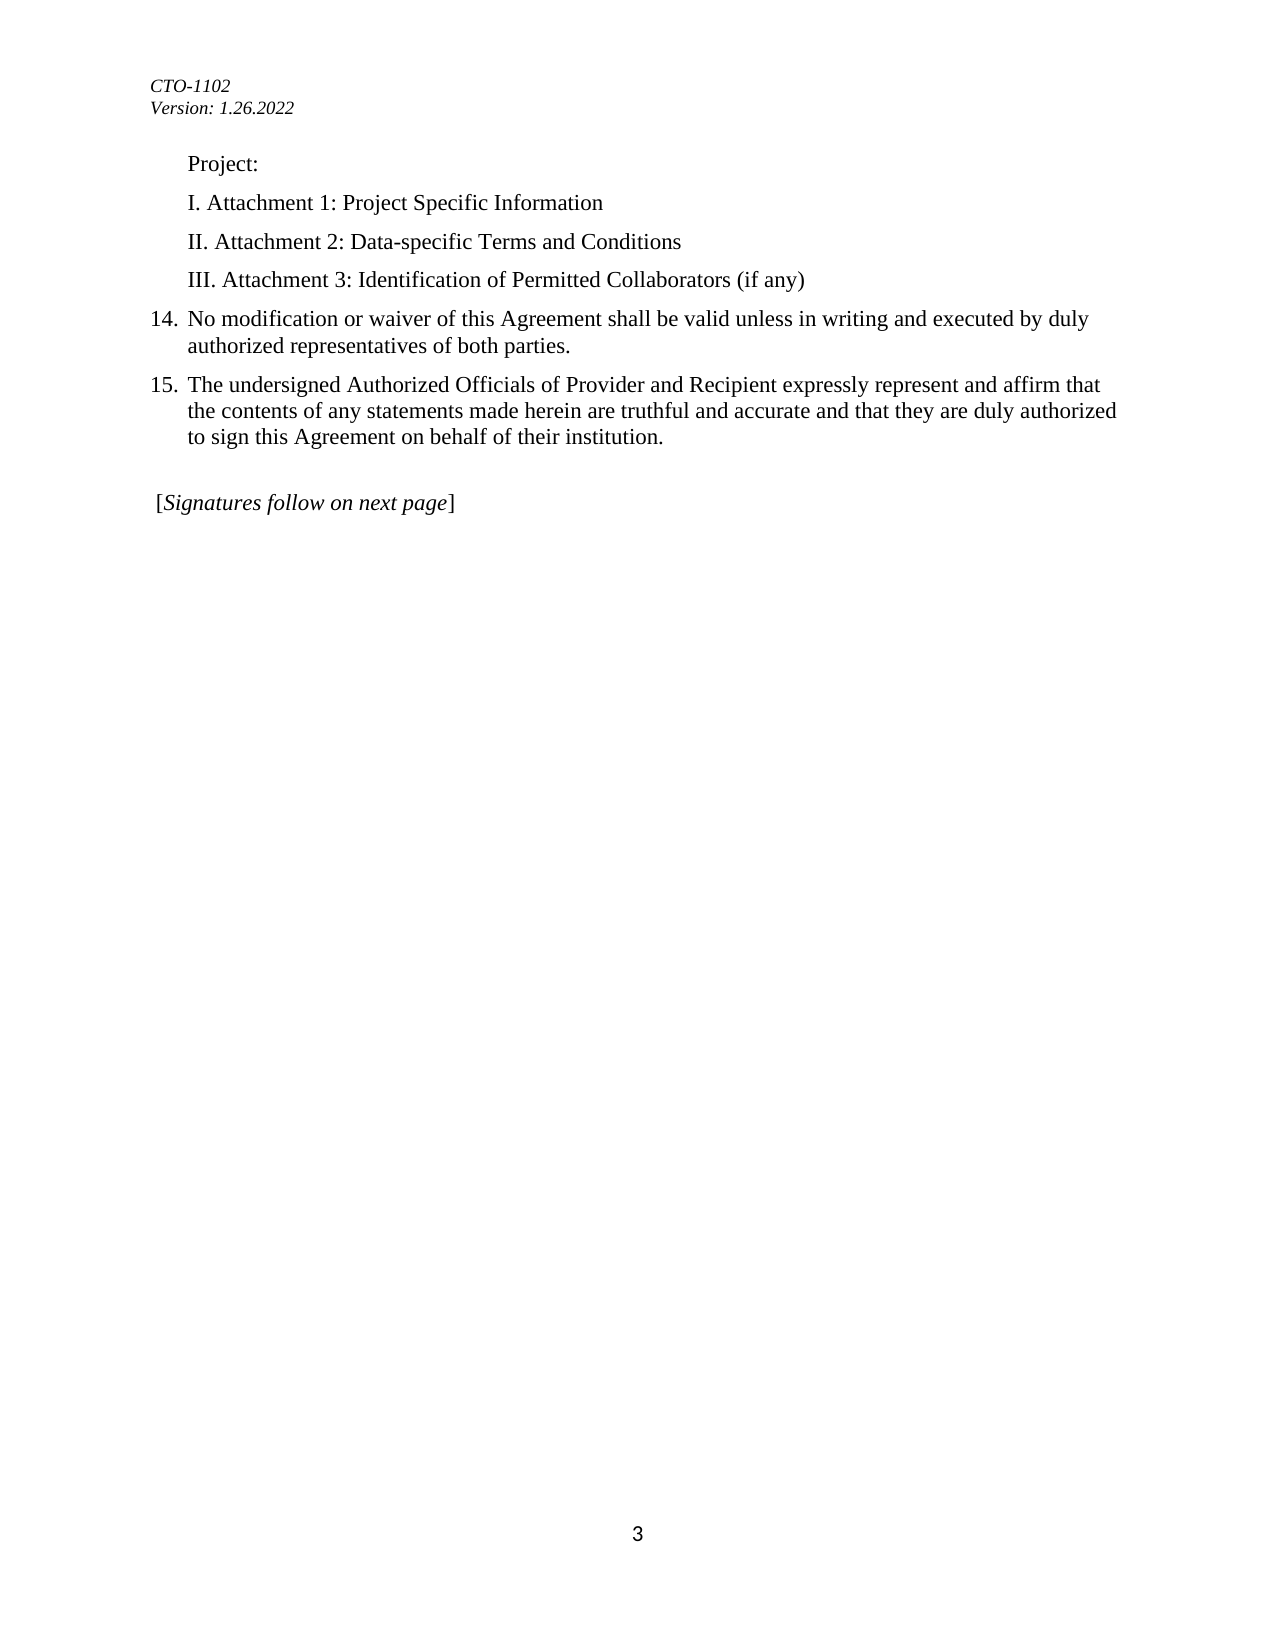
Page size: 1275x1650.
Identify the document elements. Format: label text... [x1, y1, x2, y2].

list II. Attachment 2: Data-specific Terms and Conditions [187, 228, 1125, 254]
list I. Attachment 1: Project Specific Information [187, 189, 1125, 215]
list III. Attachment 3: Identification of Permitted Collaborators (if any) [187, 267, 1125, 293]
text [Signatures follow on next page] [150, 488, 1125, 515]
list Project: [187, 150, 1125, 176]
list The undersigned Authorized Officials of Provider and Recipient expressly represent and affirm that the contents of any statements made herein are truthful and accurate and that they are duly authorized to sign this Agreement on behalf of their institution. [150, 371, 1125, 450]
list No modification or waiver of this Agreement shall be valid unless in writing and executed by duly authorized representatives of both parties. [150, 305, 1125, 358]
